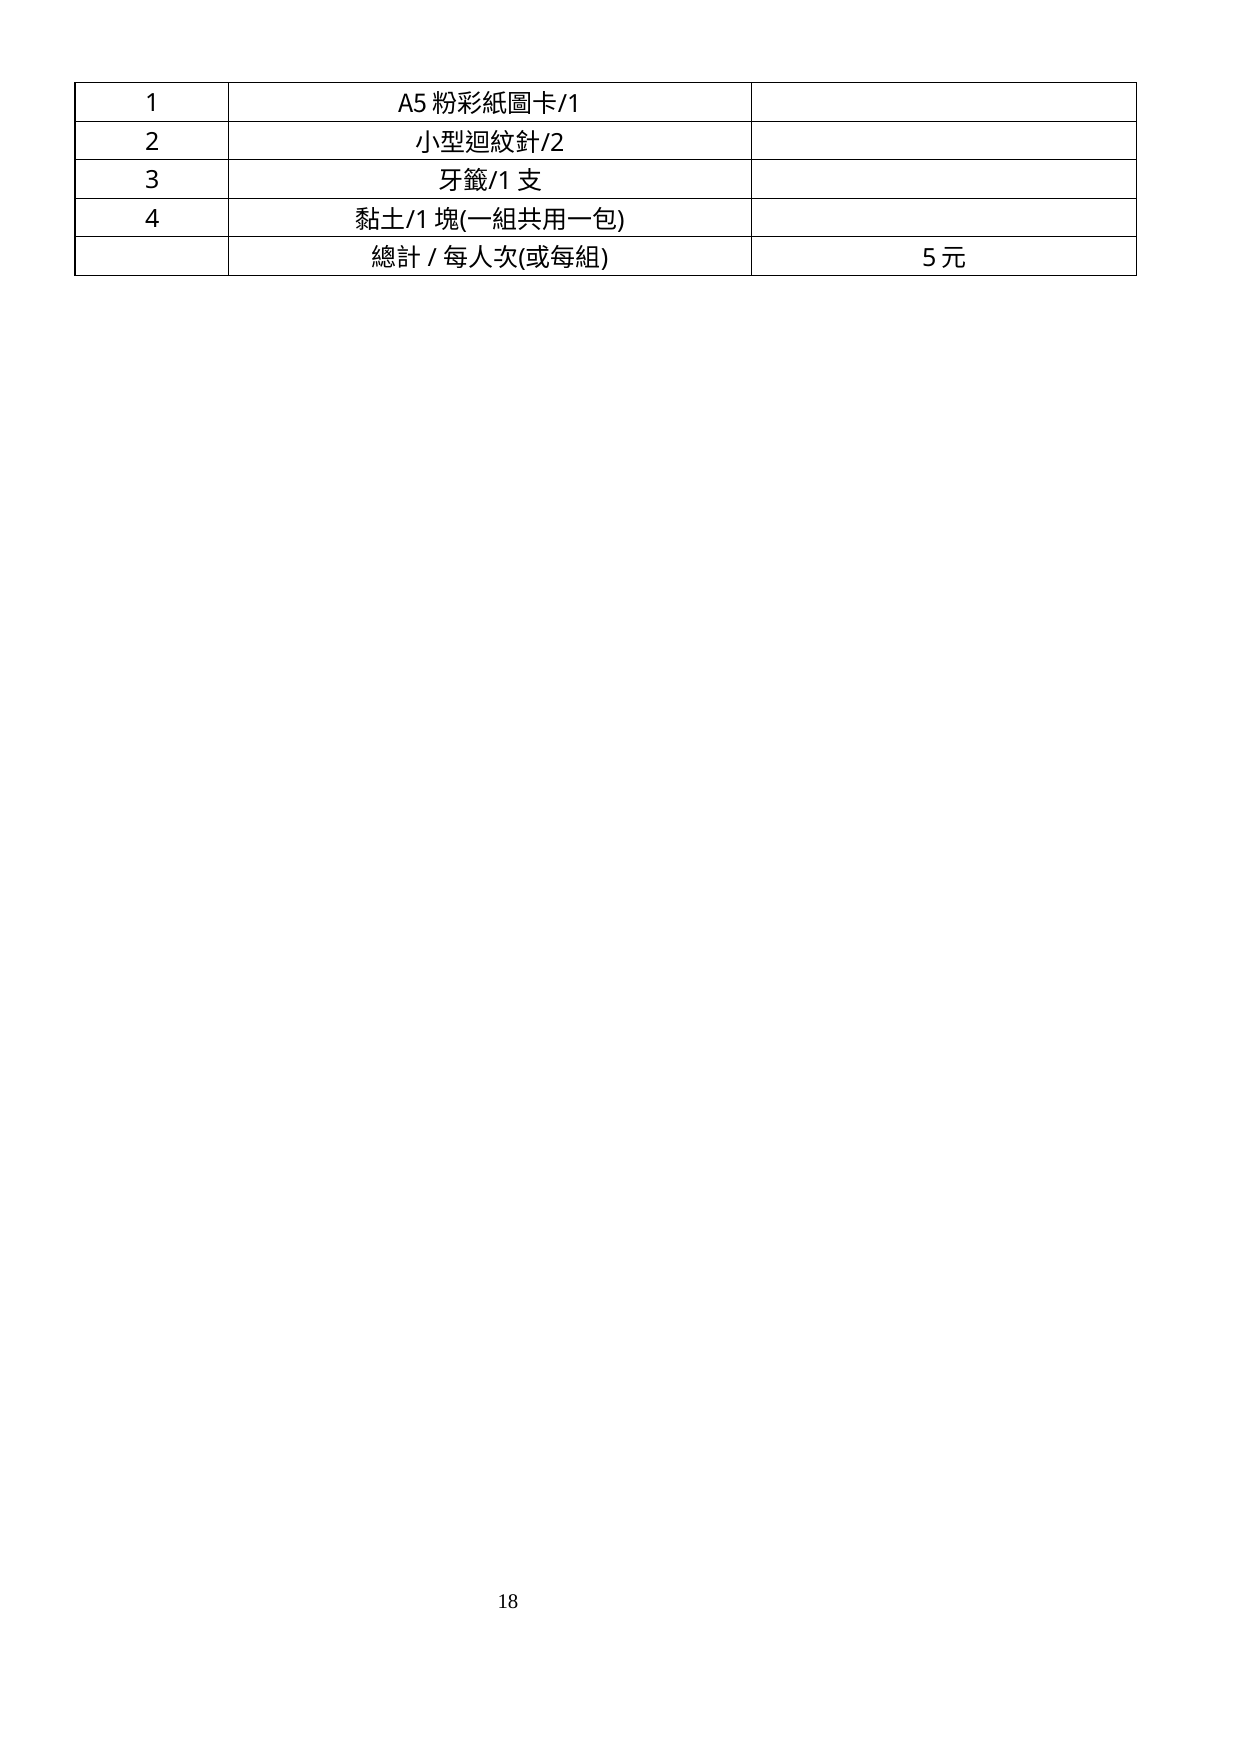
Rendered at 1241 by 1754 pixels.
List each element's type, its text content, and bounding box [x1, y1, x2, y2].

table_cell [752, 83, 1136, 121]
table_cell 2 [76, 122, 228, 159]
table_cell [752, 160, 1136, 198]
table_cell [76, 237, 228, 275]
table_cell 5元 [752, 237, 1136, 275]
table_cell 4 [76, 199, 228, 236]
table_cell 牙籤/1支 [229, 160, 751, 198]
table_cell 黏土/1塊(一組共用一包) [229, 199, 751, 236]
table_cell 總計 / 每人次(或每組) [229, 237, 751, 275]
table_cell [752, 122, 1136, 159]
table_cell 3 [76, 160, 228, 198]
table_cell 小型迴紋針/2 [229, 122, 751, 159]
table_cell A5粉彩紙圖卡/1 [229, 83, 751, 121]
table_cell 1 [76, 83, 228, 121]
table_cell [752, 199, 1136, 236]
